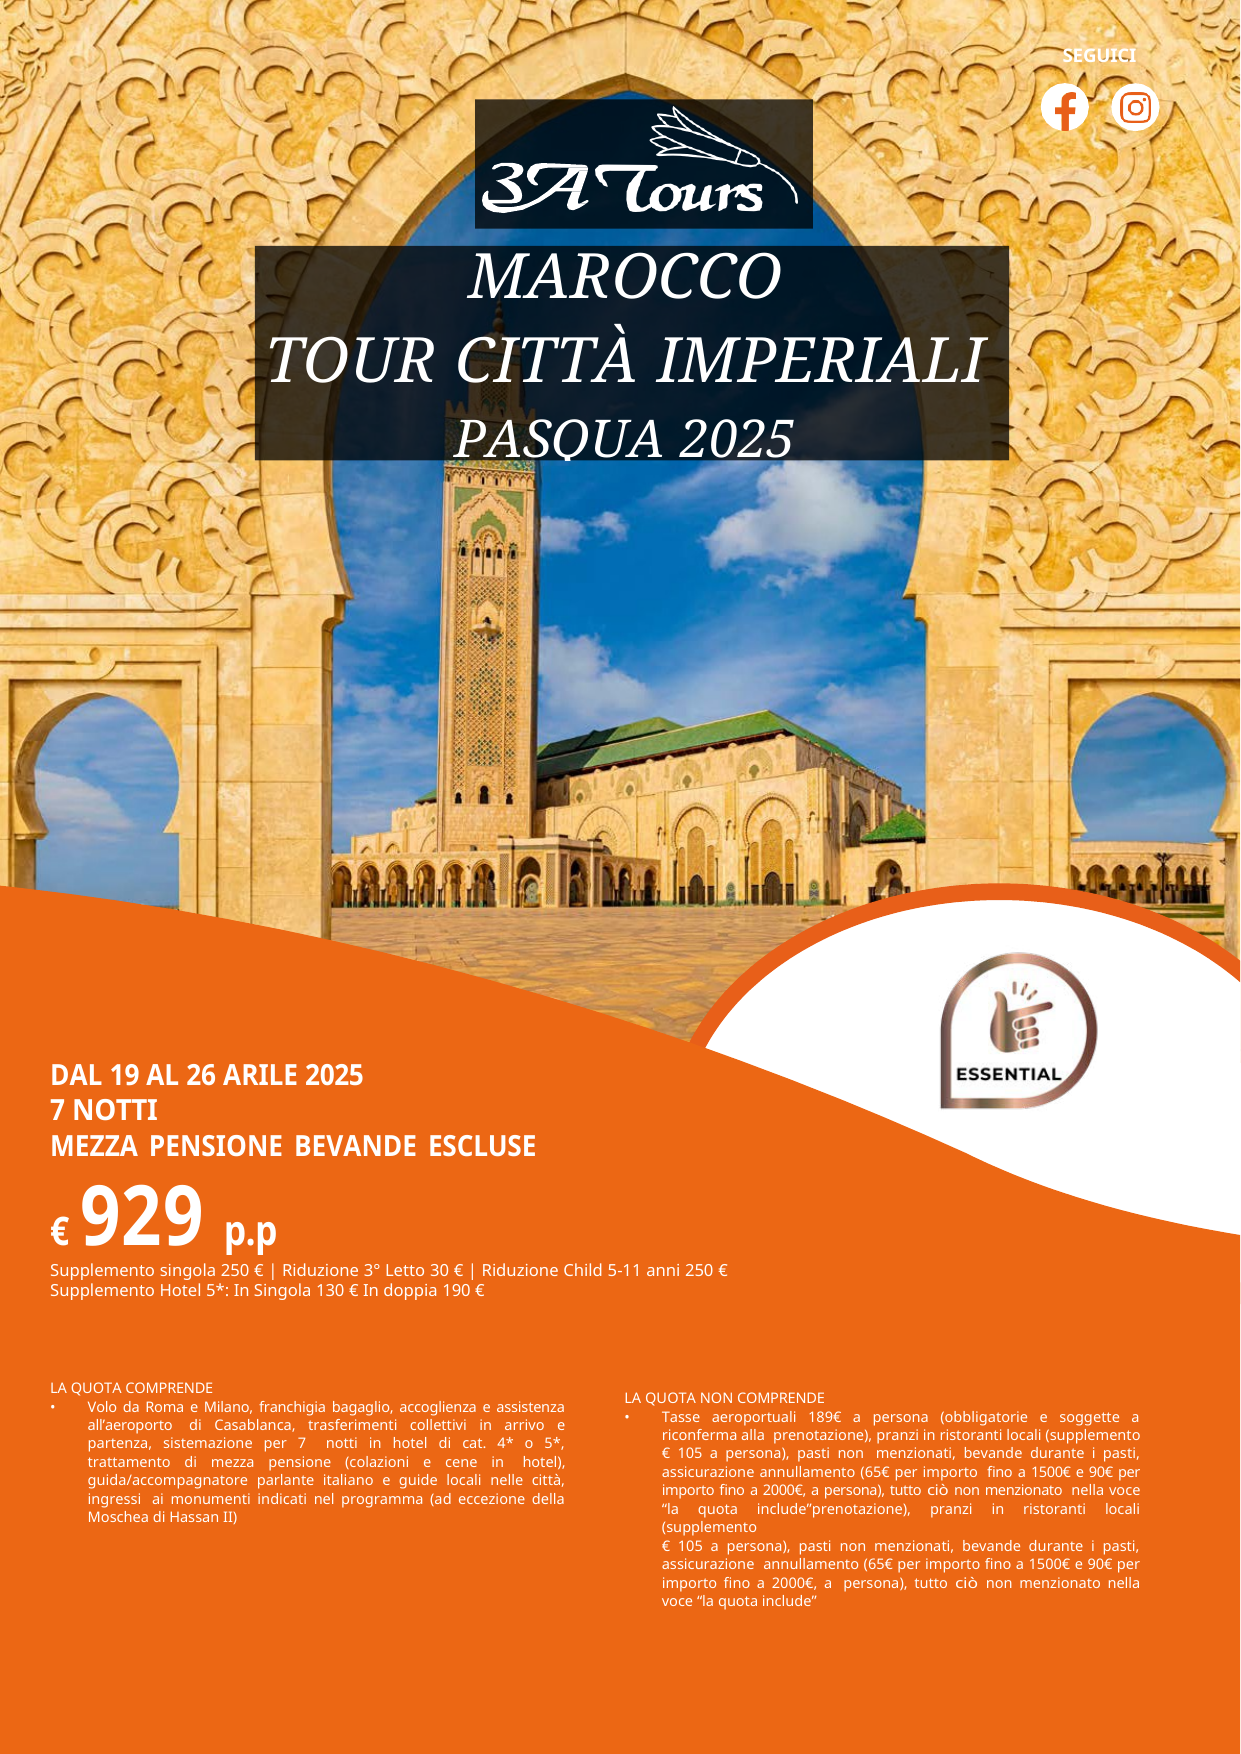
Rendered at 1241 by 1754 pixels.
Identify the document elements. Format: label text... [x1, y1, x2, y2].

text Supplemento Hotel 5*: In Singola 130 € In doppia 190 € [50, 1279, 1178, 1300]
picture [921, 937, 1109, 1056]
text € 929 p.p [50, 1165, 1178, 1266]
text DAL 19 AL 26 ARILE 2025 [50, 1056, 1178, 1092]
text LA QUOTA COMPRENDE [50, 1379, 569, 1397]
list Volo da Roma e Milano, franchigia bagaglio, accoglienza e assistenza all’aeroporto di Casablanca, trasferimenti collettivi in arrivo e partenza, sistemazione per 7 notti in hotel di cat. 4* o 5*, trattamento di mezza pensione (colazioni e cene in hotel), guida/accompagnatore parlante italiano e guide locali nelle città, ingressi ai monumenti indicati nel programma (ad eccezione della Moschea di Hassan II) [50, 1397, 566, 1527]
picture [0, 0, 1241, 1041]
text Supplemento singola 250 € | Riduzione 3° Letto 30 € | Riduzione Child 5-11 anni 250 € [472, 1266, 1178, 1279]
text LA QUOTA NON COMPRENDE [624, 1389, 1178, 1407]
text € 105 a persona), pasti non menzionati, bevande durante i pasti, assicurazione annullamento (65€ per importo fino a 1500€ e 90€ per importo fino a 2000€, a persona), tutto ciò non menzionato nella voce “la quota include” [662, 1537, 1140, 1611]
list Tasse aeroportuali 189€ a persona (obbligatorie e soggette a riconferma alla prenotazione), pranzi in ristoranti locali (supplemento € 105 a persona), pasti non menzionati, bevande durante i pasti, assicurazione annullamento (65€ per importo fino a 1500€ e 90€ per importo fino a 2000€, a persona), tutto ciò non menzionato nella voce “la quota include”prenotazione), pranzi in ristoranti locali (supplemento [624, 1407, 1141, 1537]
text 7 NOTTI [50, 1092, 1178, 1128]
text MEZZA PENSIONE BEVANDE ESCLUSE [50, 1128, 1178, 1164]
text SEGUICI [37, 42, 1136, 68]
